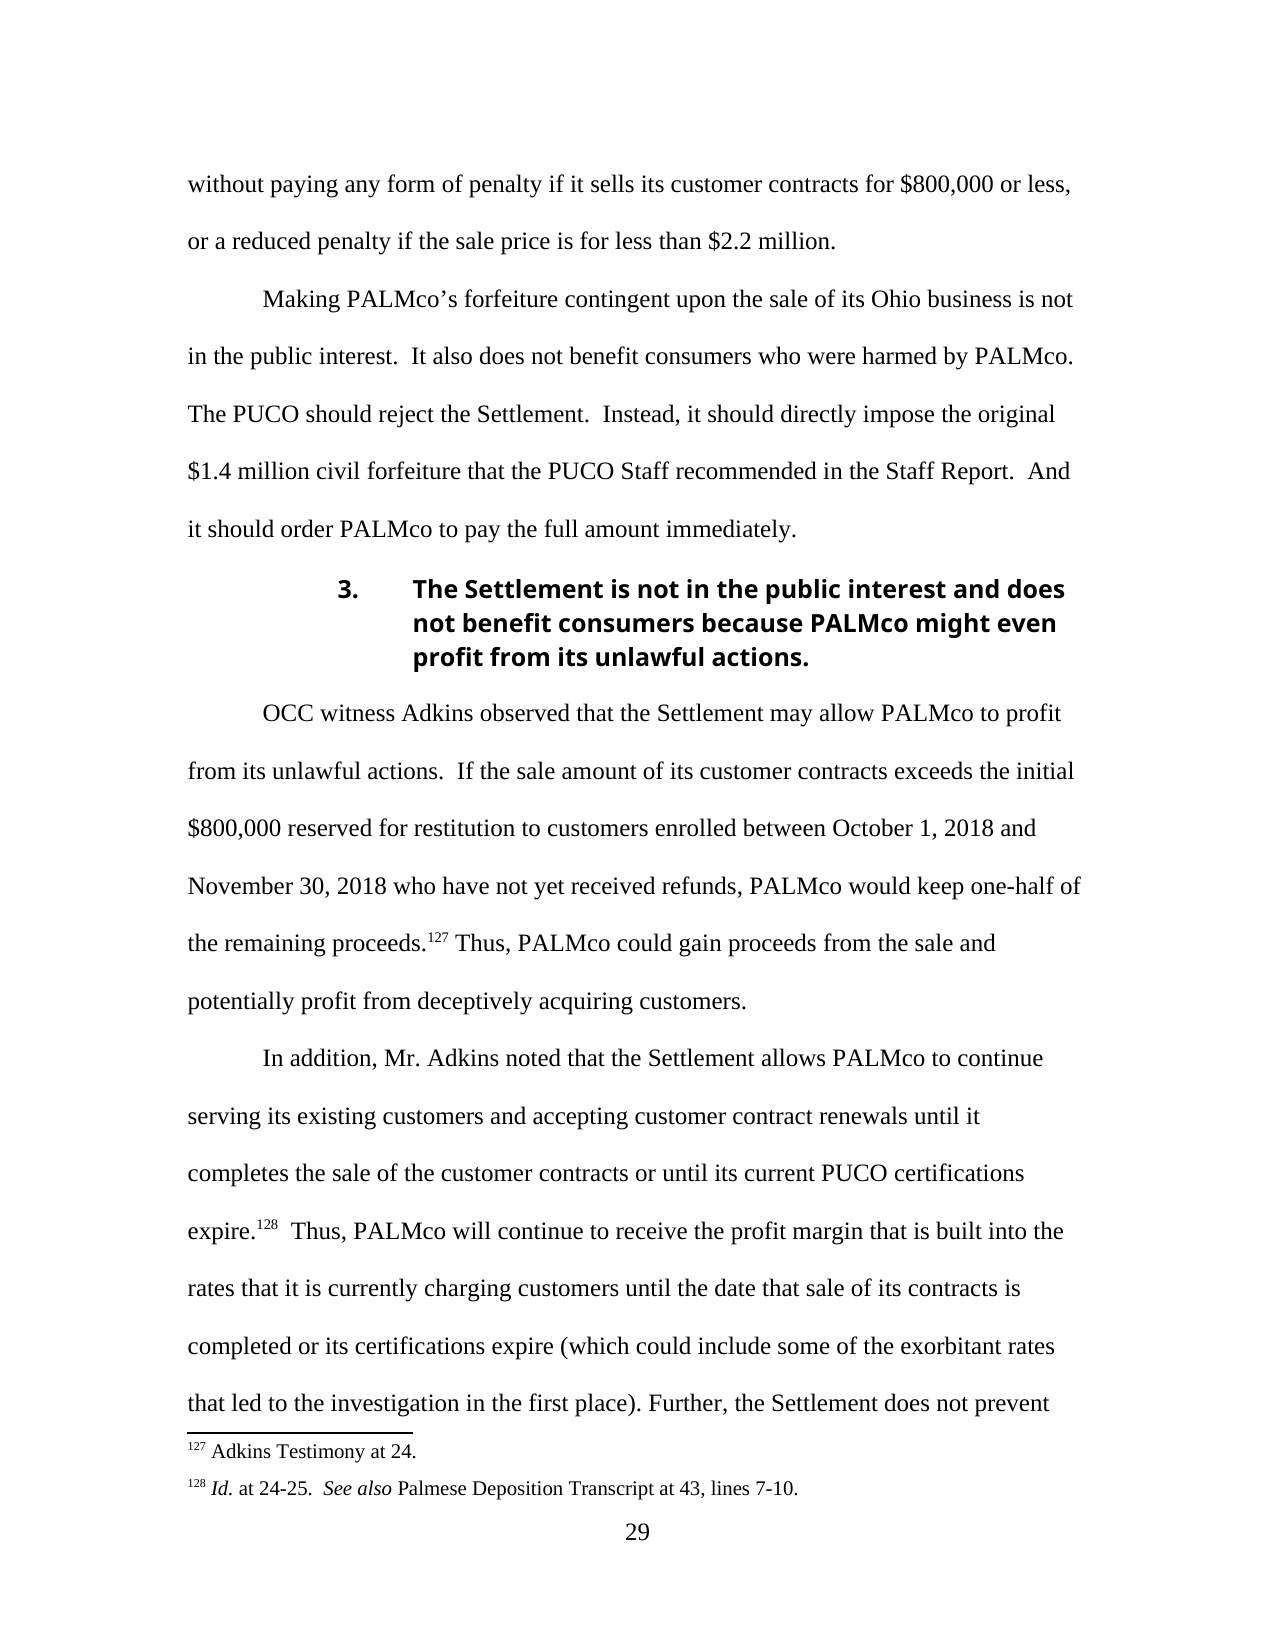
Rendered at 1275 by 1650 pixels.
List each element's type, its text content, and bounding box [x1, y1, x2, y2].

subtitle 3. The Settlement is not in the public interest and does not benefit consumers because PALMco might even profit from its unlawful actions. [337, 571, 1087, 673]
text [187, 169, 1087, 255]
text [187, 1043, 1087, 1417]
text OCC witness Adkins observed that the Settlement may allow PALMco to profit from its unlawful actions. If the sale amount of its customer contracts exceeds the initial $800,000 reserved for restitution to customers enrolled between October 1, 2018 and November 30, 2018 who have not yet received refunds, PALMco would keep one-half of the remaining proceeds. Thus, PALMco could gain proceeds from the sale and potentially profit from deceptively acquiring customers. [187, 698, 1087, 1015]
text Making PALMco’s forfeiture contingent upon the sale of its Ohio business is not in the public interest. It also does not benefit consumers who were harmed by PALMco. The PUCO should reject the Settlement. Instead, it should directly impose the original $1.4 million civil forfeiture that the PUCO Staff recommended in the Staff Report. And it should order PALMco to pay the full amount immediately. [187, 284, 1087, 542]
